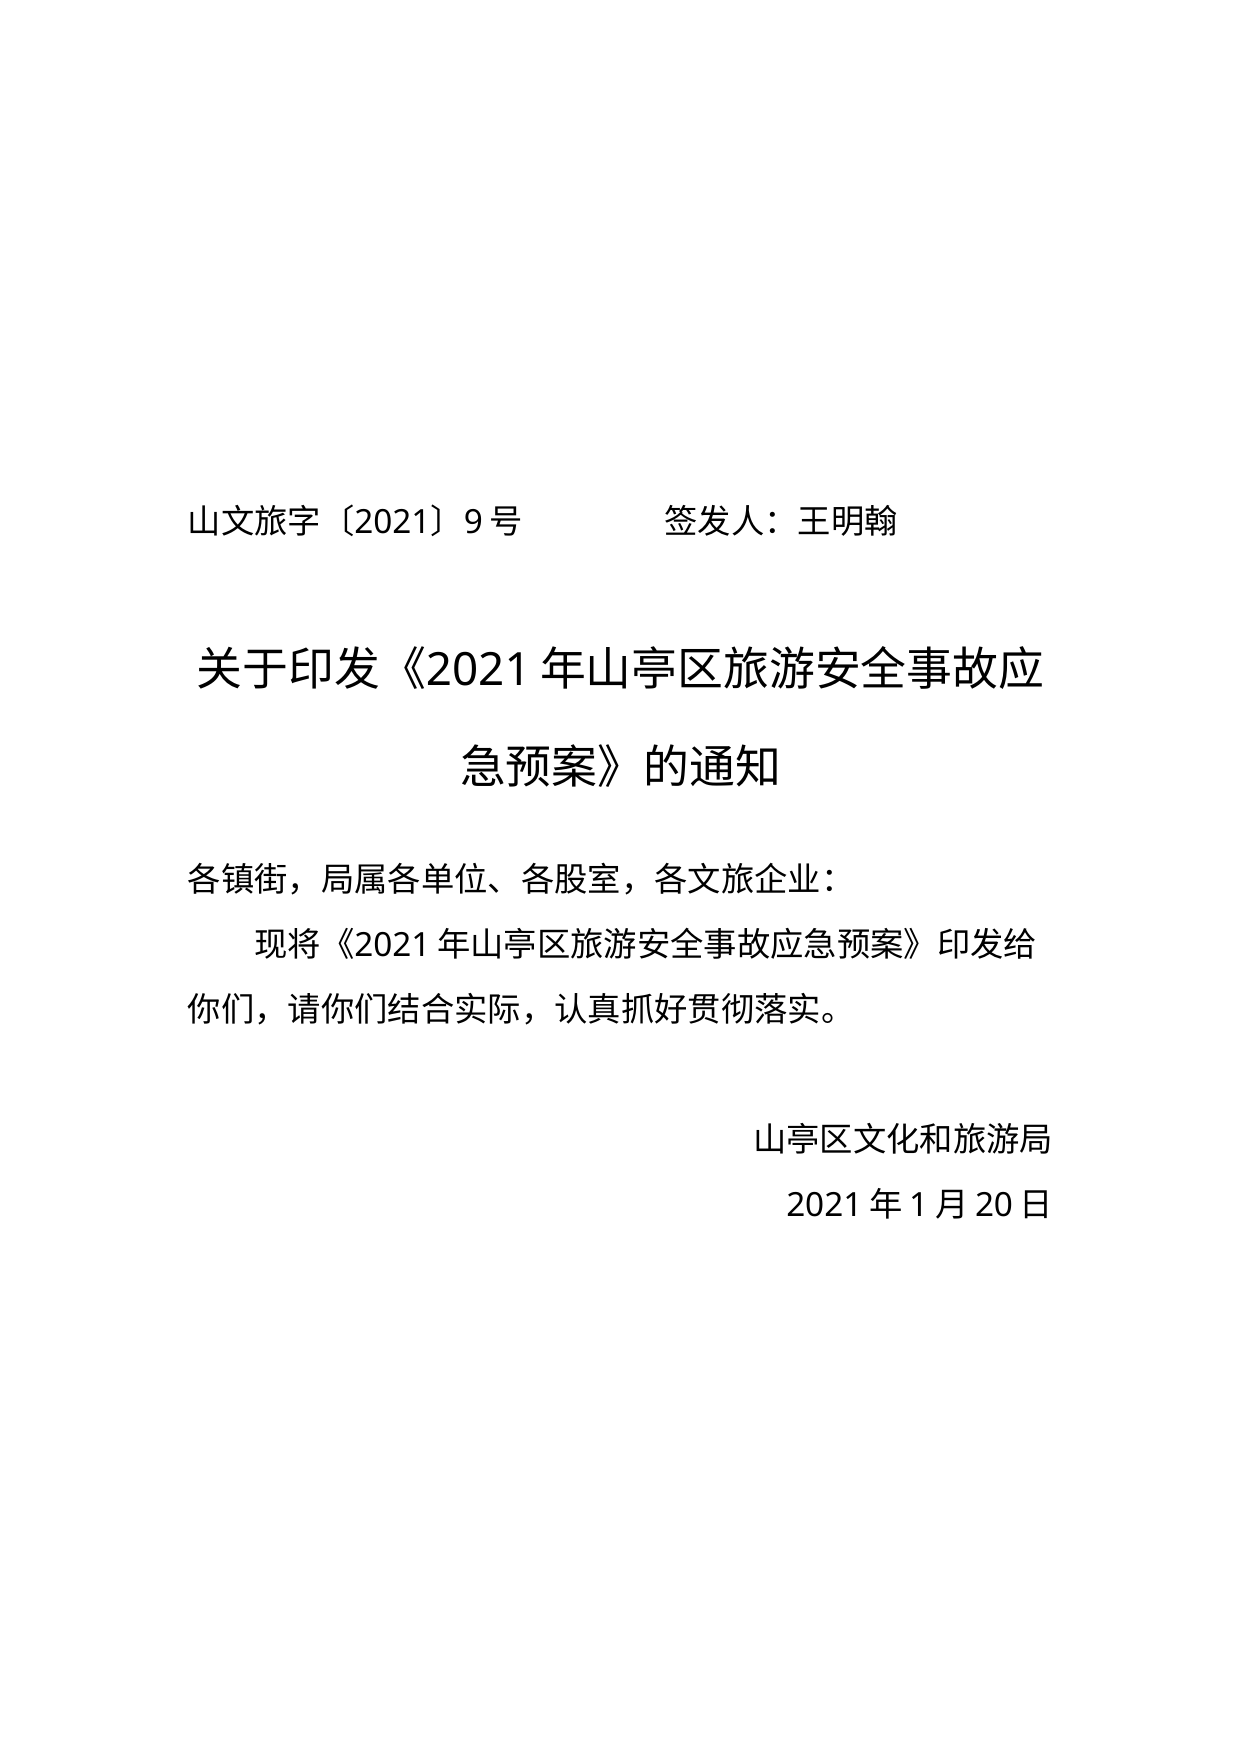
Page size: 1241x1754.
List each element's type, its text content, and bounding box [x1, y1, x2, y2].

text 2021年1月20日 [187, 1169, 1053, 1234]
text 各镇街，局属各单位、各股室，各文旅企业： [187, 844, 1053, 909]
text 山文旅字〔2021〕9号 签发人：王明翰 [187, 487, 1053, 552]
text 山亭区文化和旅游局 [187, 1104, 1053, 1169]
text 现将《2021年山亭区旅游安全事故应急预案》印发给你们，请你们结合实际，认真抓好贯彻落实。 [187, 909, 1053, 1039]
text 关于印发《2021年山亭区旅游安全事故应急预案》的通知 [187, 617, 1053, 812]
